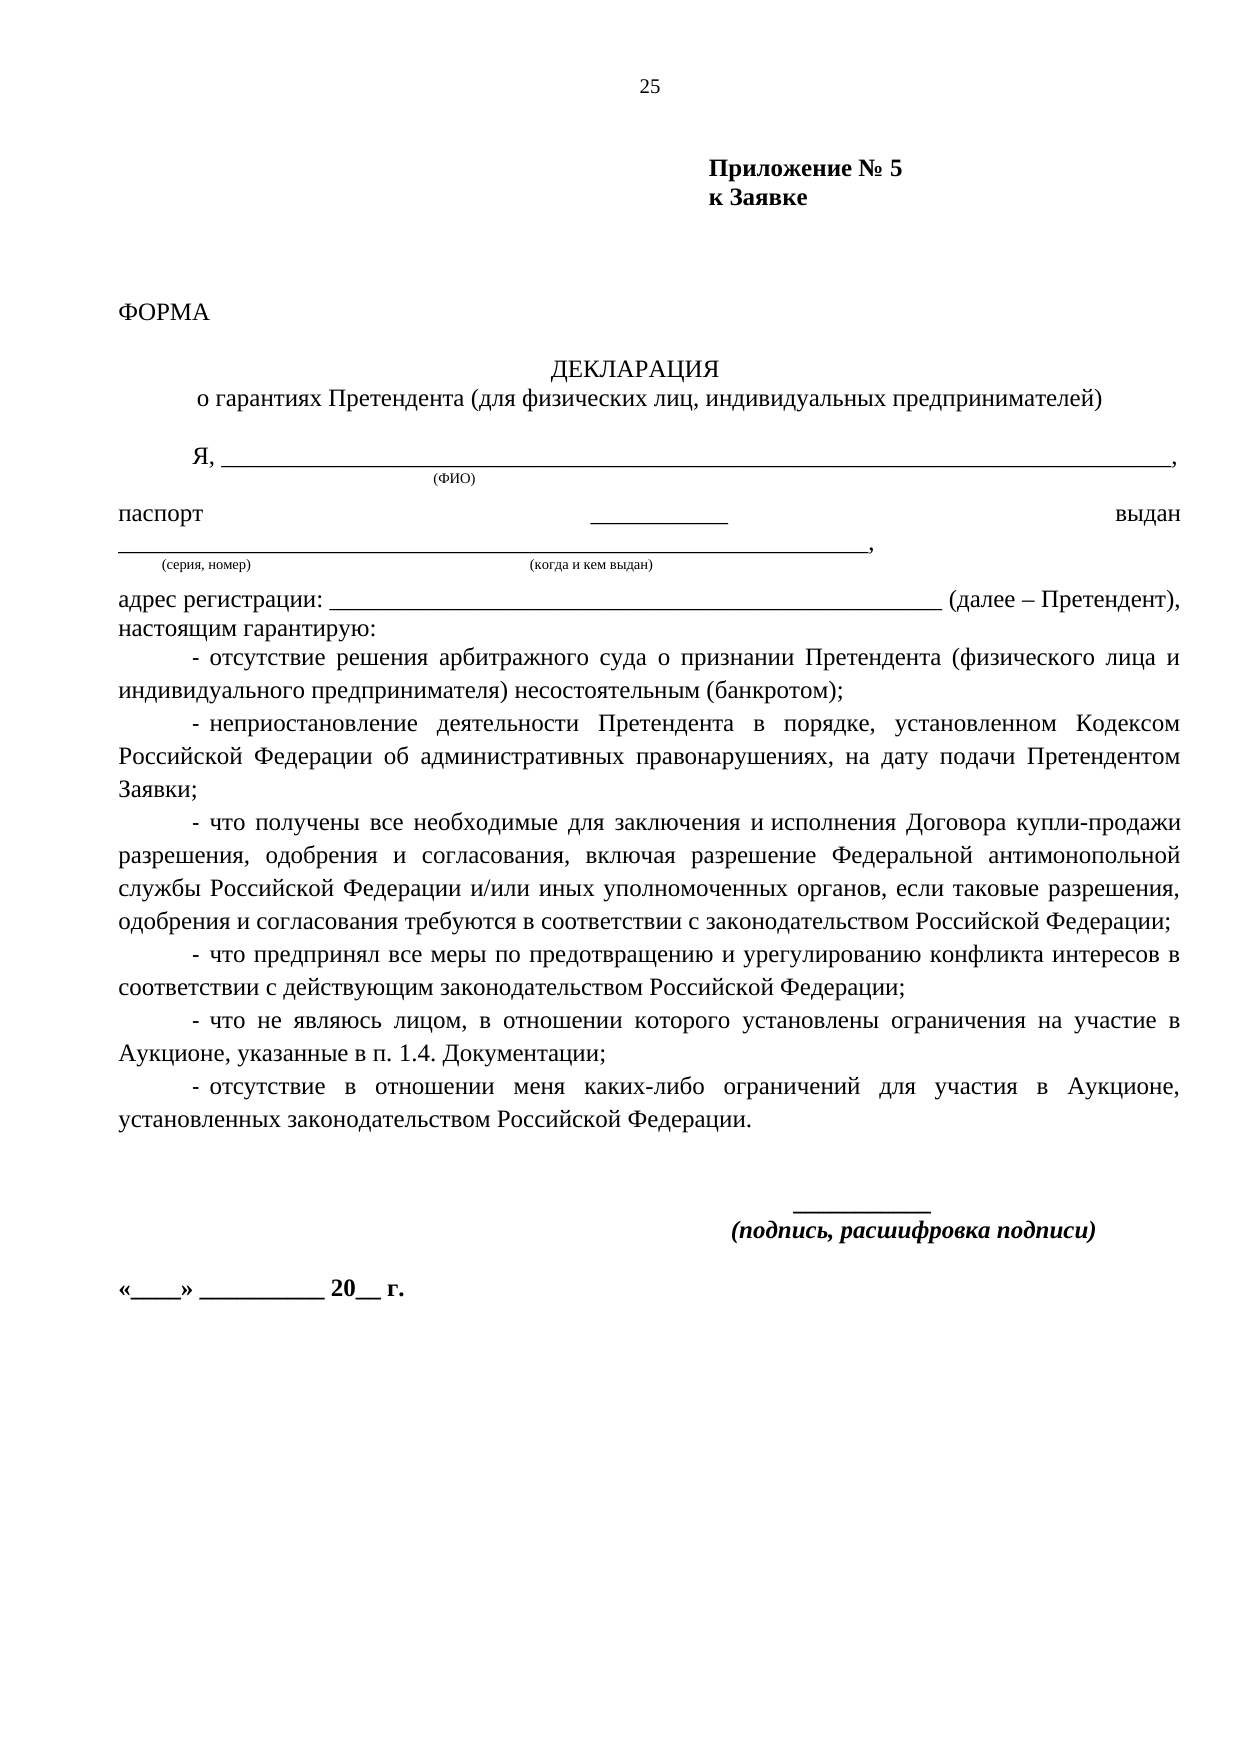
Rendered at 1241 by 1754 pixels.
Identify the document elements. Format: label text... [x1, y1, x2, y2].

text (серия, номер) (когда и кем выдан) [118, 556, 1181, 584]
text ___________ (подпись, расшифровка подписи) [118, 1187, 1181, 1244]
text «____» __________ 20__ г. [118, 1273, 1181, 1302]
list отсутствие решения арбитражного суда о признании Претендента (физического лица и индивидуального предпринимателя) несостоятельным (банкротом); [118, 642, 1181, 704]
list что не являюсь лицом, в отношении которого установлены ограничения на участие в Аукционе, указанные в п. 1.4. Документации; [118, 1005, 1181, 1067]
list отсутствие в отношении меня каких-либо ограничений для участия в Аукционе, установленных законодательством Российской Федерации. [118, 1071, 1181, 1133]
text адрес регистрации: _________________________________________________ (далее – Претендент), настоящим гарантирую: [118, 584, 1181, 642]
text о гарантиях Претендента (для физических лиц, индивидуальных предпринимателей) [118, 383, 1181, 412]
text паспорт ___________ выдан ____________________________________________________________, [118, 498, 1181, 556]
list неприостановление деятельности Претендента в порядке, установленном Кодексом Российской Федерации об административных правонарушениях, на дату подачи Претендентом Заявки; [118, 708, 1181, 803]
list что получены все необходимые для заключения и исполнения Договора купли-продажи разрешения, одобрения и согласования, включая разрешение Федеральной антимонопольной службы Российской Федерации и/или иных уполномоченных органов, если таковые разрешения, одобрения и согласования требуются в соответствии с законодательством Российской Федерации; [118, 807, 1181, 935]
text (ФИО) [118, 469, 1181, 498]
text ДЕКЛАРАЦИЯ [88, 354, 1181, 383]
list что предпринял все меры по предотвращению и урегулированию конфликта интересов в соответствии с действующим законодательством Российской Федерации; [118, 939, 1181, 1001]
text Приложение № 5 [709, 153, 1181, 182]
text к Заявке [709, 182, 1181, 211]
text ФОРМА [118, 297, 1181, 326]
text Я, ____________________________________________________________________________, [118, 441, 1181, 469]
